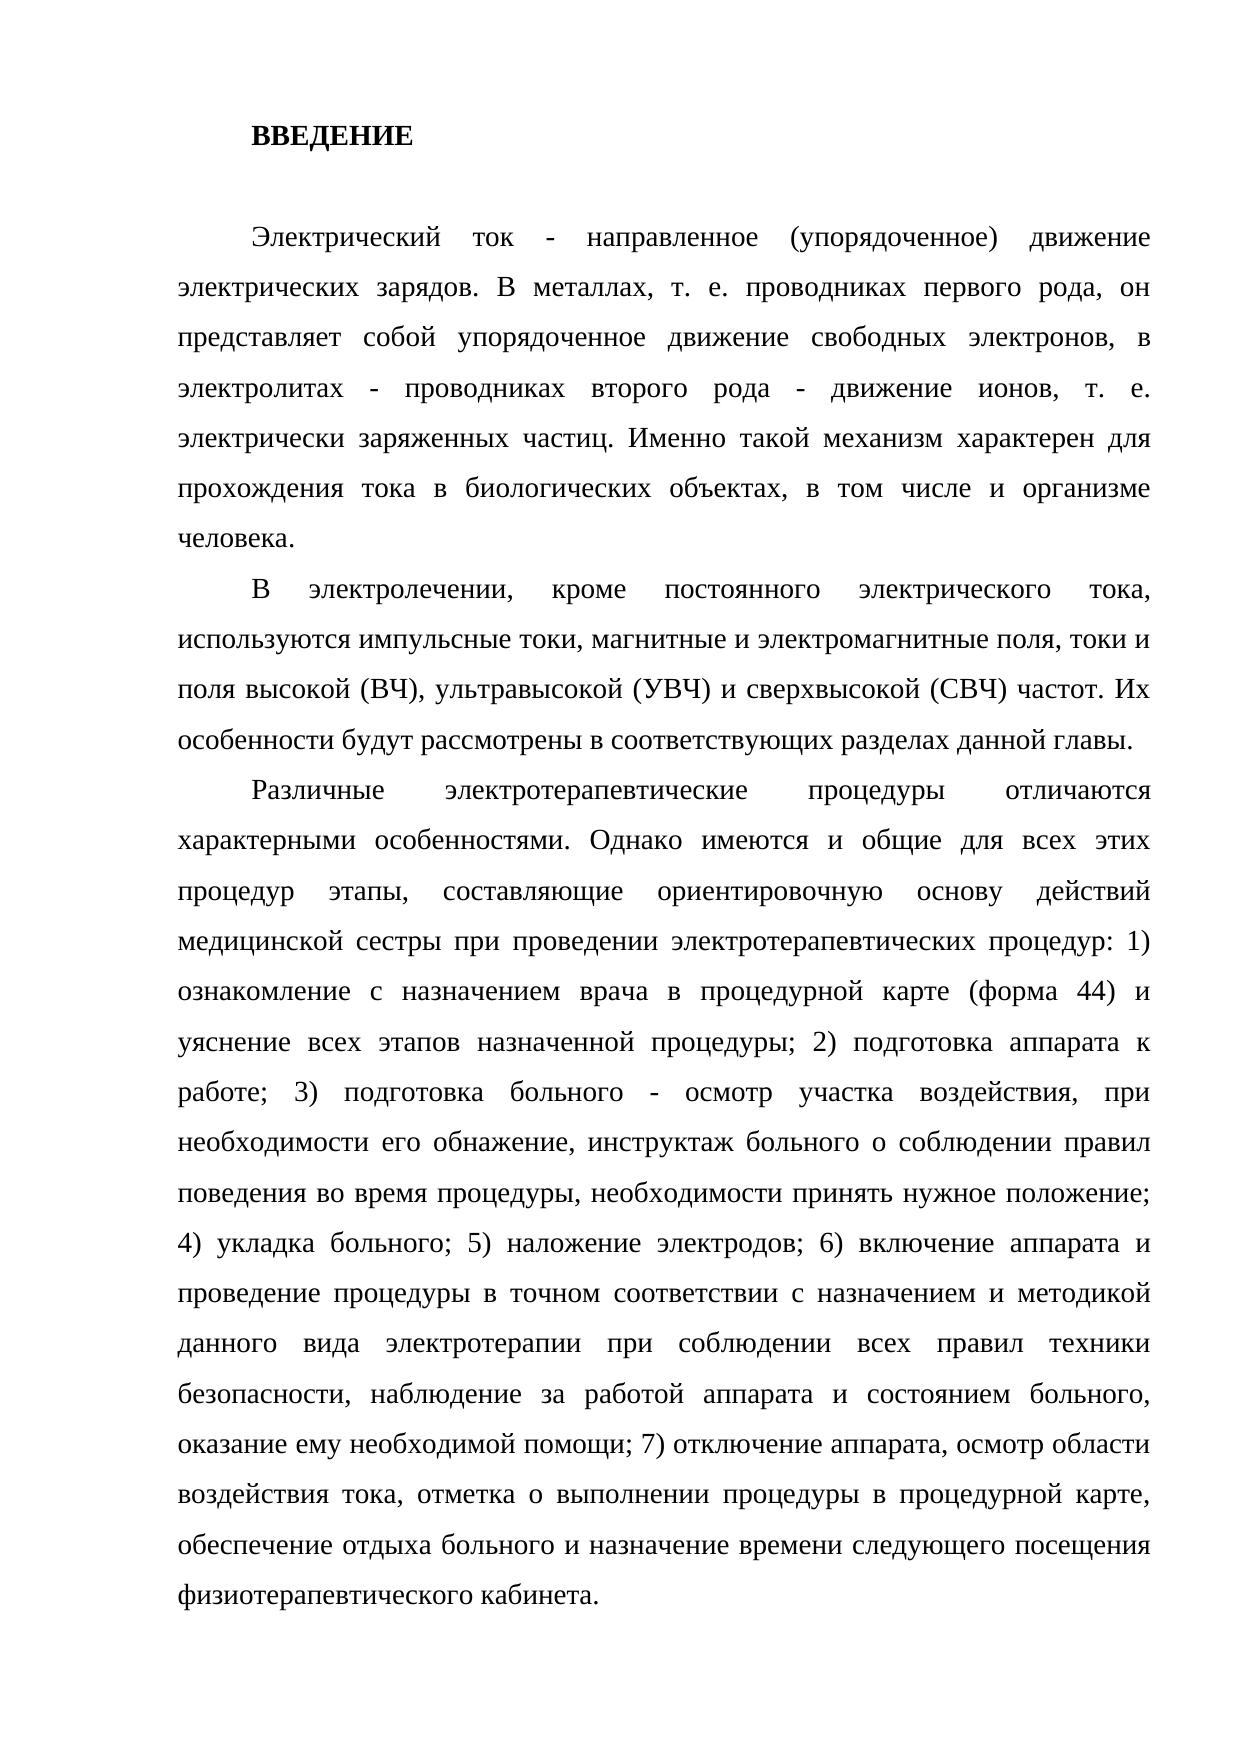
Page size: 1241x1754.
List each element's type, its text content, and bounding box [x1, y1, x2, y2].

text Электрический ток - направленное (упорядоченное) движение электрических зарядов. В металлах, т. е. проводниках первого рода, он представляет собой упорядоченное движение свободных электронов, в электролитах - проводниках второго рода - движение ионов, т. е. электрически заряженных частиц. Именно такой механизм характерен для прохождения тока в биологических объектах, в том числе и организме человека. [177, 219, 1152, 554]
text В электролечении, кроме постоянного электрического тока, используются импульсные токи, магнитные и электромагнитные поля, токи и поля высокой (ВЧ), ультравысокой (УВЧ) и сверхвысокой (СВЧ) частот. Их особенности будут рассмотрены в соответствующих разделах данной главы. [177, 571, 1152, 755]
text Различные электротерапевтические процедуры отличаются характерными особенностями. Однако имеются и общие для всех этих процедур этапы, составляющие ориентировочную основу действий медицинской сестры при проведении электротерапевтических процедур: 1) ознакомление с назначением врача в процедурной карте (форма 44) и уяснение всех этапов назначенной процедуры; 2) подготовка аппарата к работе; 3) подготовка больного - осмотр участка воздействия, при необходимости его обнажение, инструктаж больного о соблюдении правил поведения во время процедуры, необходимости принять нужное положение; 4) укладка больного; 5) наложение электродов; 6) включение аппарата и проведение процедуры в точном соответствии с назначением и методикой данного вида электротерапии при соблюдении всех правил техники безопасности, наблюдение за работой аппарата и состоянием больного, оказание ему необходимой помощи; 7) отключение аппарата, осмотр области воздействия тока, отметка о выполнении процедуры в процедурной карте, обеспечение отдыха больного и назначение времени следующего посещения физиотерапевтического кабинета. [177, 772, 1152, 1611]
text ВВЕДЕНИЕ [177, 118, 1152, 152]
